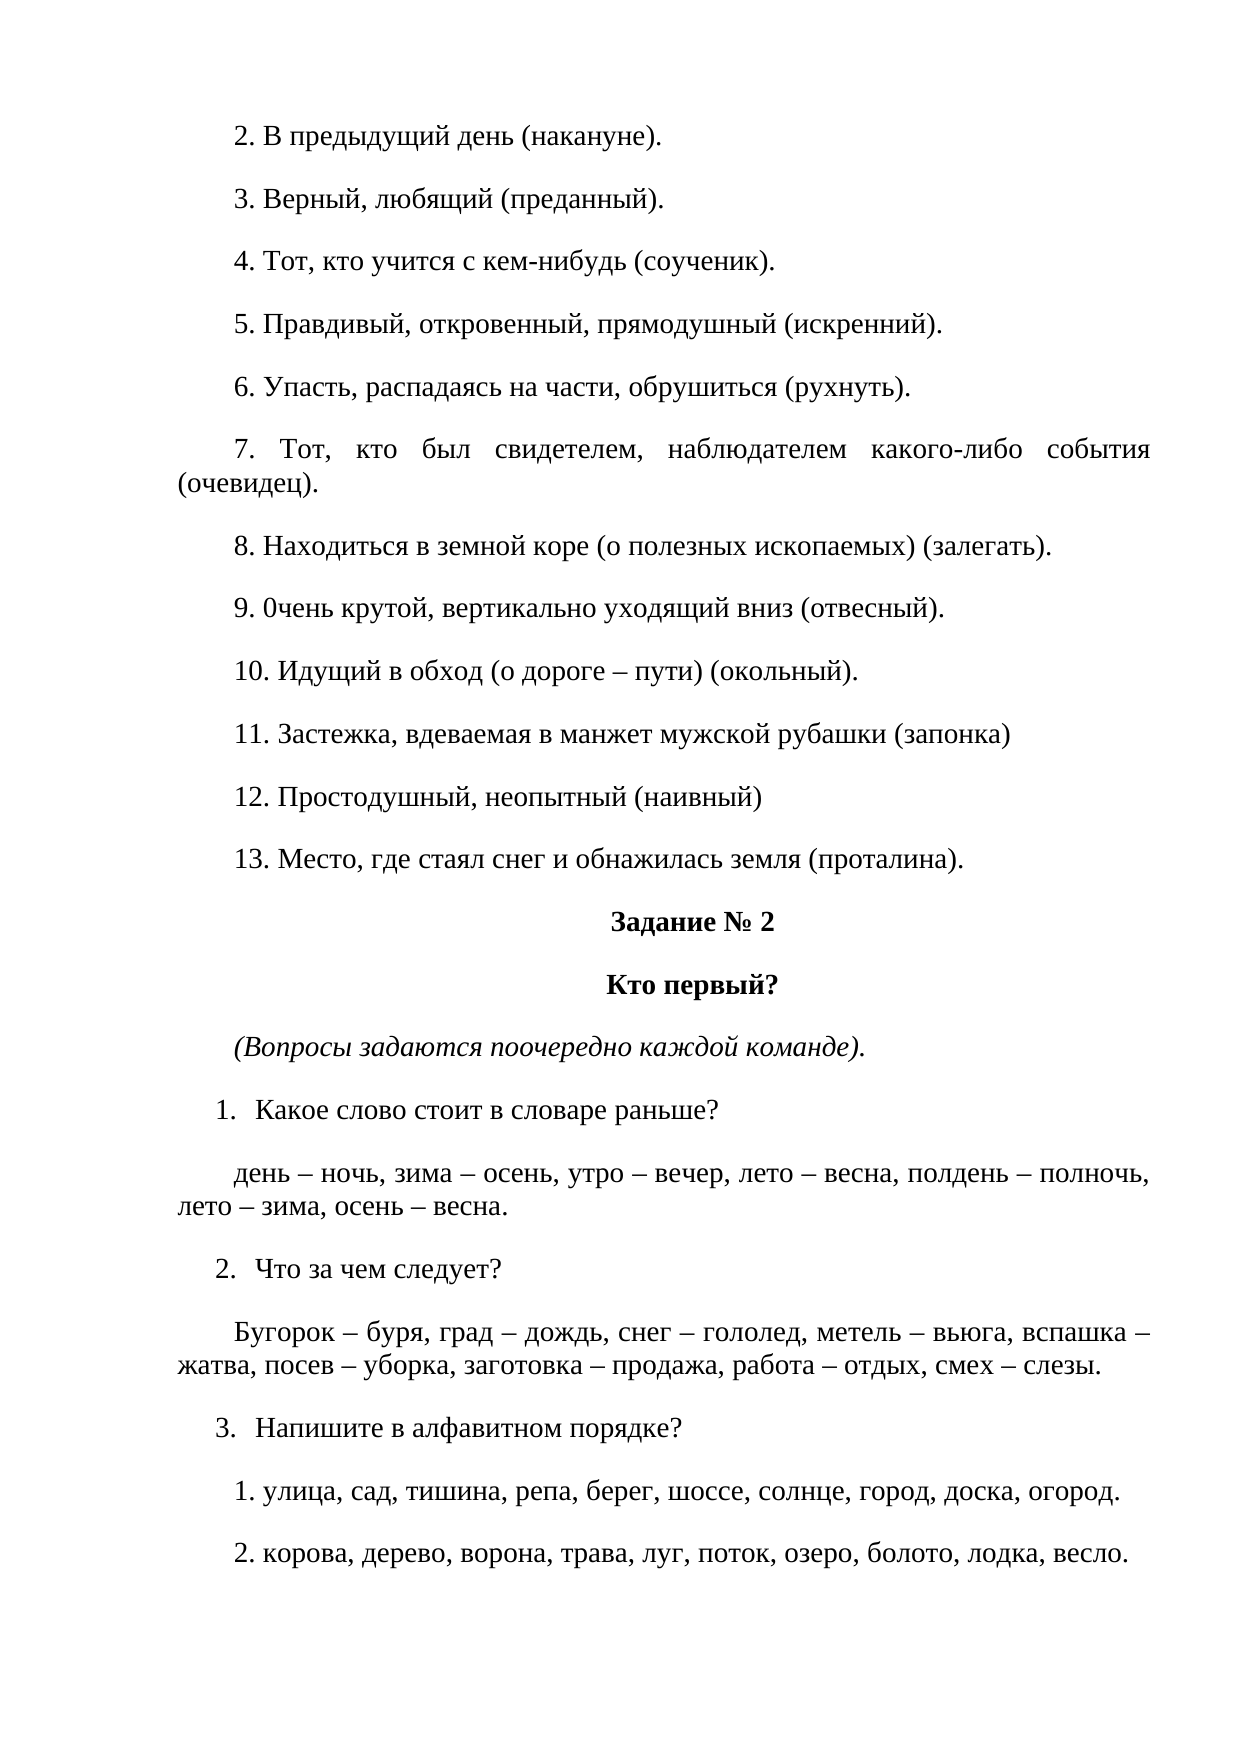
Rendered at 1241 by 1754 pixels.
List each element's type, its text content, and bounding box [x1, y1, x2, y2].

text 12. Простодушный, неопытный (наивный) [177, 779, 1152, 812]
text 5. Правдивый, откровенный, прямодушный (искренний). [177, 306, 1152, 340]
text 2. В предыдущий день (накануне). [177, 118, 1152, 152]
text 10. Идущий в обход (о дороге – пути) (окольный). [177, 653, 1152, 687]
text 4. Тот, кто учится с кем-нибудь (соученик). [177, 243, 1152, 277]
text 8. Находиться в земной коре (о полезных ископаемых) (залегать). [177, 528, 1152, 561]
text 2. Что за чем следует? [215, 1251, 1152, 1285]
text 6. Упасть, распадаясь на части, обрушиться (рухнуть). [177, 369, 1152, 402]
text 11. Застежка, вдеваемая в манжет мужской рубашки (запонка) [177, 716, 1152, 749]
text 2. корова, дерево, ворона, трава, луг, поток, озеро, болото, лодка, весло. [177, 1536, 1152, 1569]
text 1. улица, сад, тишина, репа, берег, шоссе, солнце, город, доска, огород. [177, 1473, 1152, 1506]
text 1. Какое слово стоит в словаре раньше? [215, 1092, 1152, 1126]
text 9. 0чень крутой, вертикально уходящий вниз (отвесный). [177, 591, 1152, 624]
text Бугорок – буря, град – дождь, снег – гололед, метель – вьюга, вспашка –жатва, посев – уборка, заготовка – продажа, работа – отдых, смех – слезы. [177, 1314, 1152, 1381]
text Кто первый? [177, 967, 1152, 1000]
text 3. Верный, любящий (преданный). [177, 181, 1152, 214]
text 3. Напишите в алфавитном порядке? [215, 1410, 1152, 1444]
text Задание № 2 [177, 904, 1152, 938]
text 13. Место, где стаял снег и обнажилась земля (проталина). [177, 841, 1152, 875]
text (Вопросы задаются поочередно каждой команде). [177, 1029, 1152, 1063]
text 7. Тот, кто был свидетелем, наблюдателем какого-либо события (очевидец). [177, 432, 1152, 499]
text день – ночь, зима – осень, утро – вечер, лето – весна, полдень – полночь, лето – зима, осень – весна. [177, 1155, 1152, 1222]
